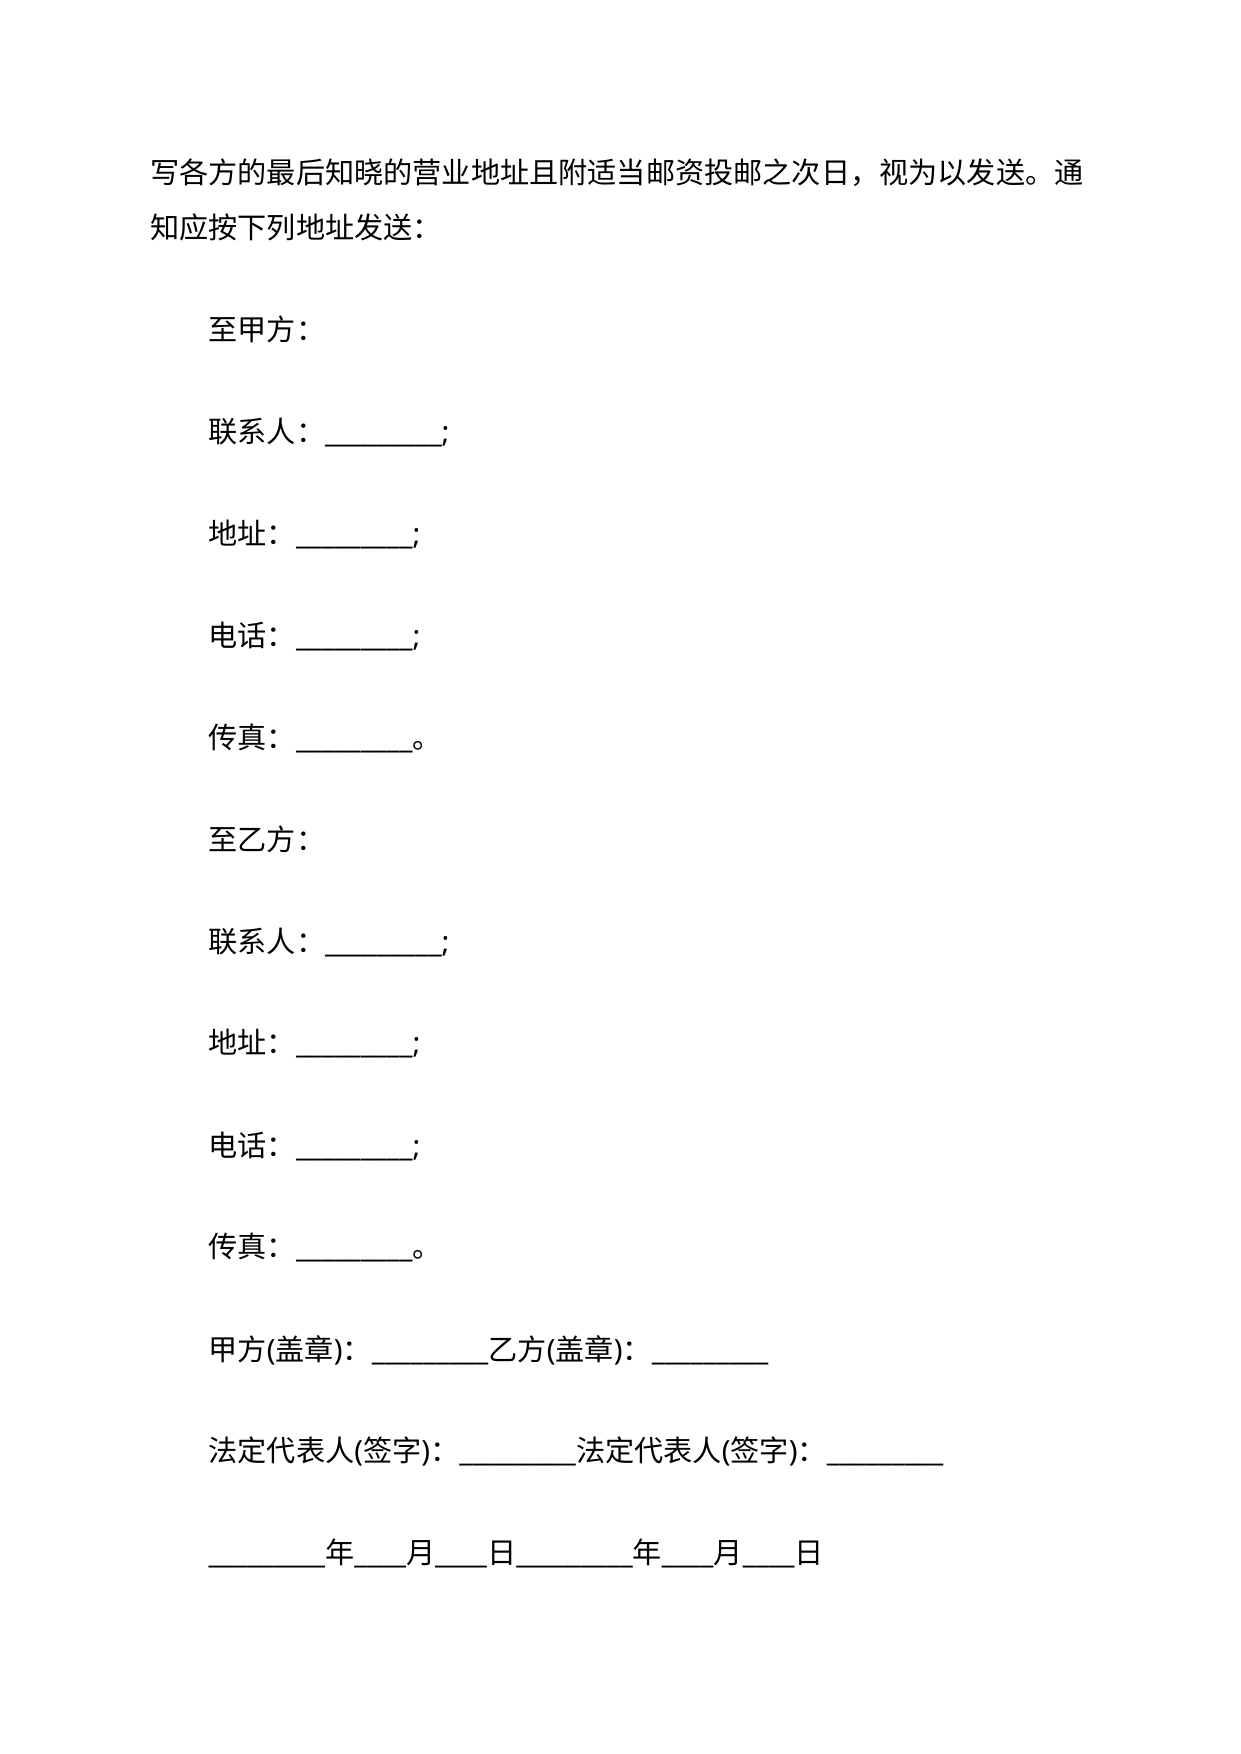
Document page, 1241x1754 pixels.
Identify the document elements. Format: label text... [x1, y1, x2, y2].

text _________年____月____日_________年____月____日 [150, 1530, 1090, 1572]
text 地址：_________; [150, 1020, 1090, 1062]
text 至乙方： [150, 816, 1090, 859]
text 法定代表人(签字)：_________法定代表人(签字)：_________ [150, 1428, 1090, 1470]
text 电话：_________; [150, 1122, 1090, 1164]
text 传真：_________。 [150, 1224, 1090, 1266]
text 甲方(盖章)：_________乙方(盖章)：_________ [150, 1326, 1090, 1368]
text 电话：_________; [150, 612, 1090, 655]
text 地址：_________; [150, 510, 1090, 553]
text 传真：_________。 [150, 714, 1090, 757]
text 至甲方： [150, 307, 1090, 349]
text 联系人：_________; [150, 408, 1090, 451]
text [150, 150, 1090, 247]
text 联系人：_________; [150, 918, 1090, 961]
